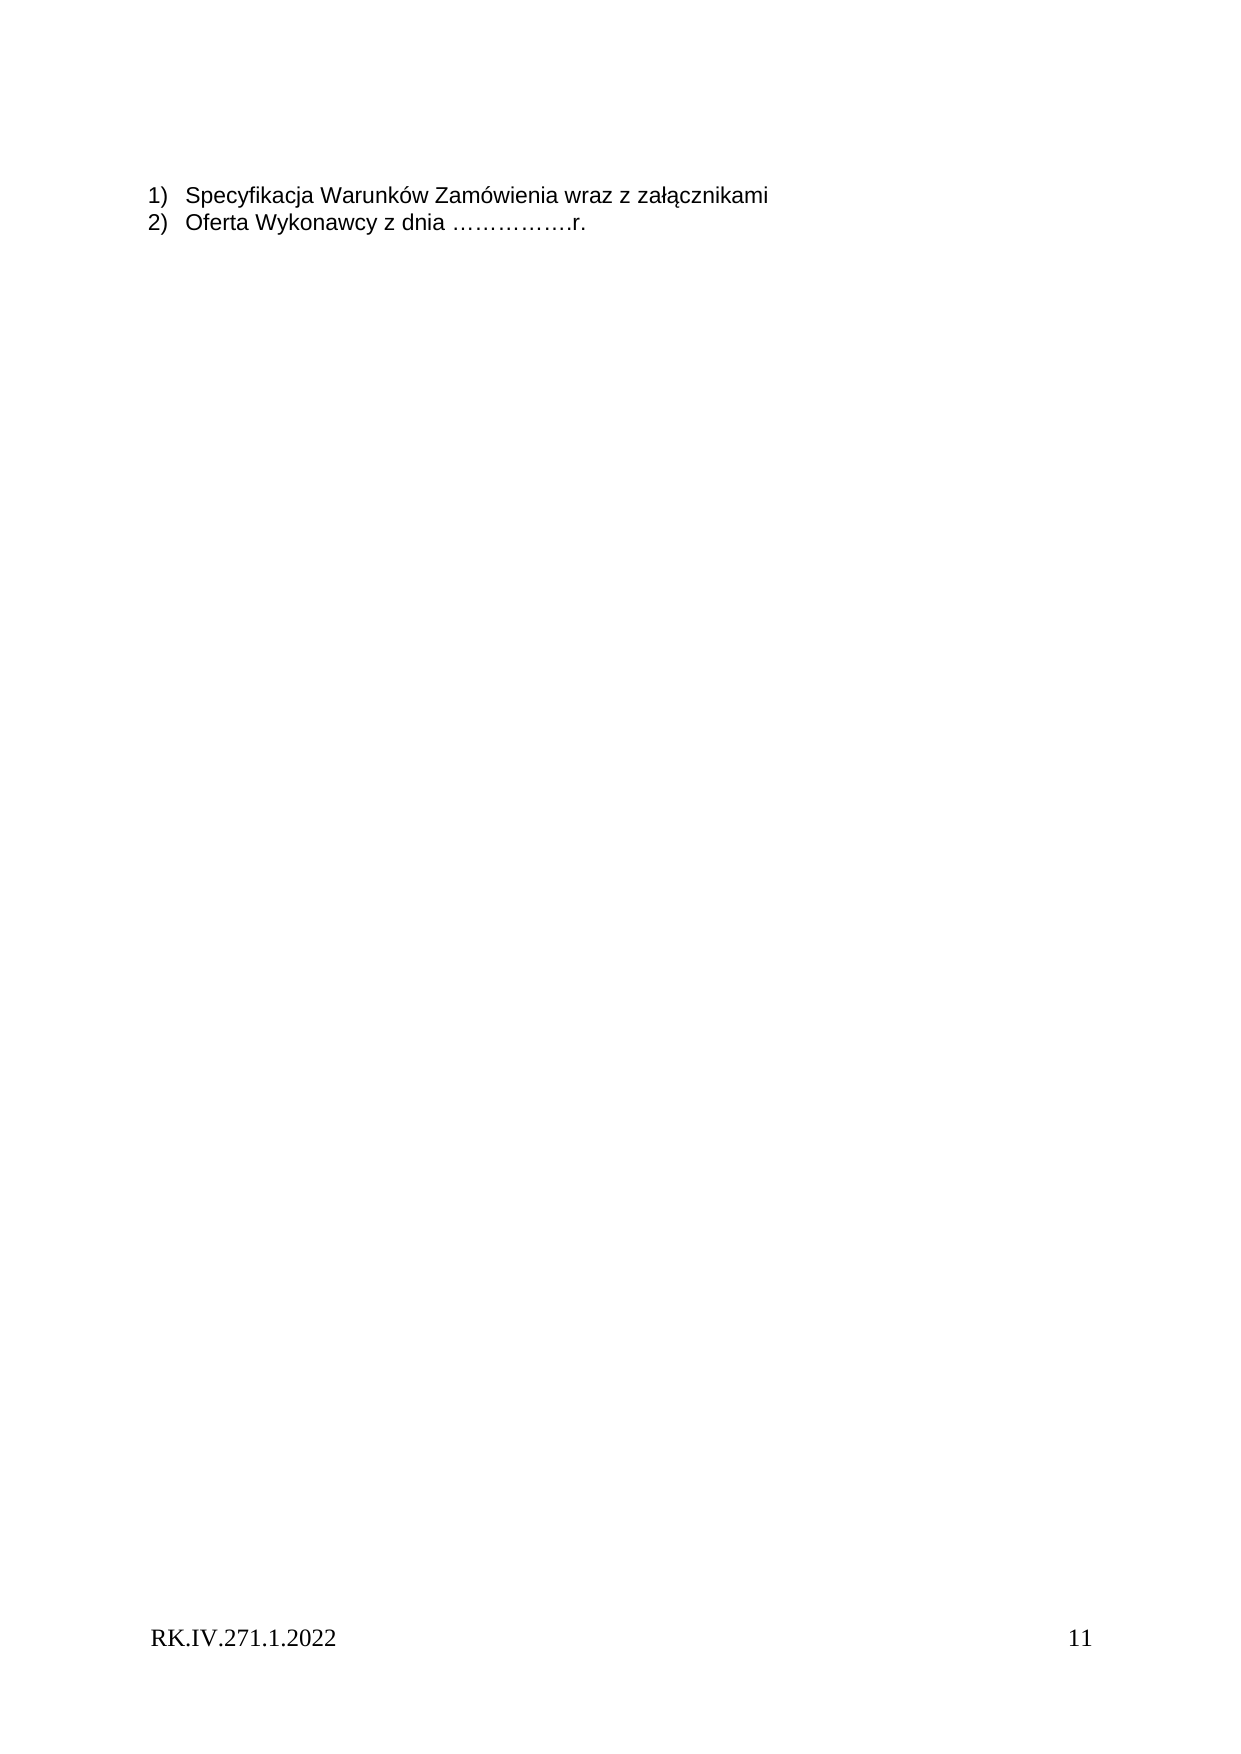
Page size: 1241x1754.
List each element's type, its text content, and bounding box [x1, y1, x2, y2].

list Oferta Wykonawcy z dnia …………….r. [148, 209, 1093, 235]
list Specyfikacja Warunków Zamówienia wraz z załącznikami [148, 182, 1093, 209]
